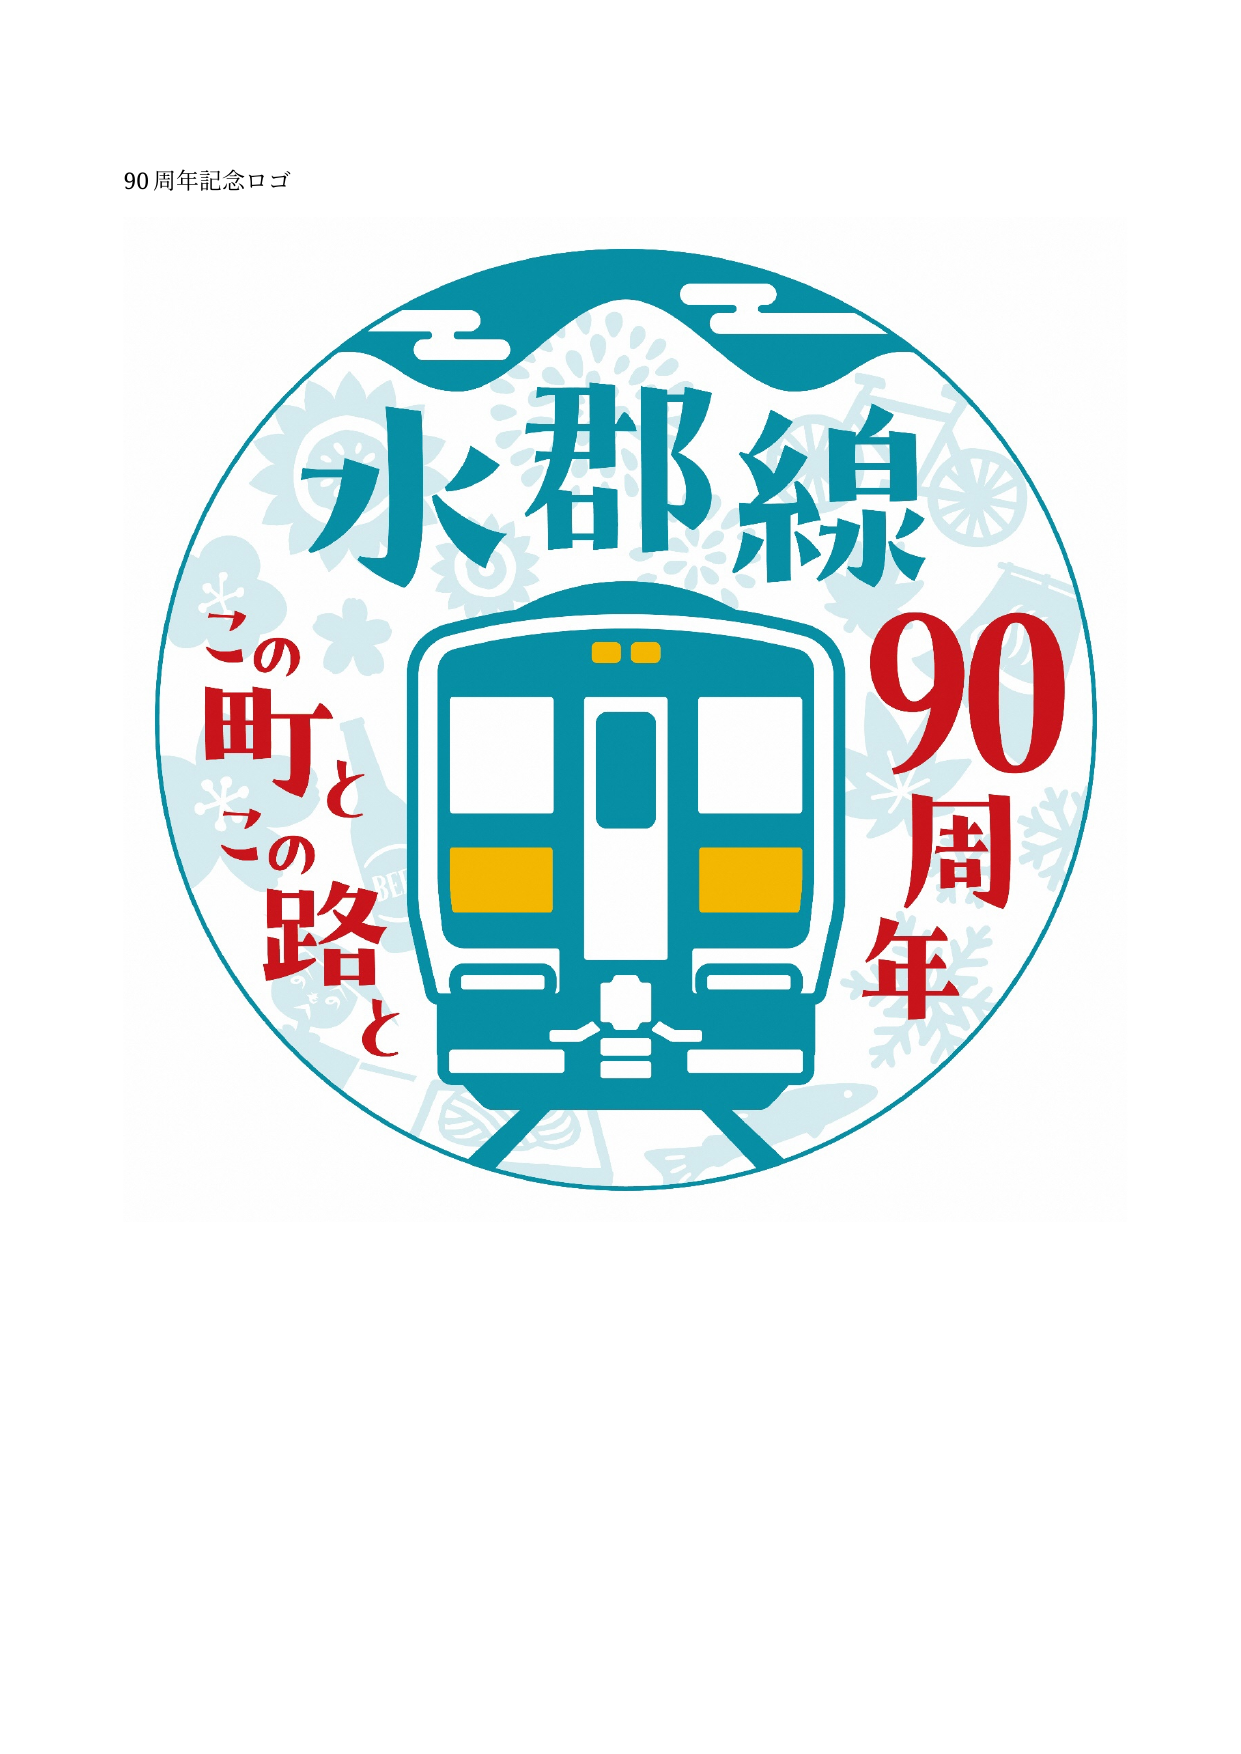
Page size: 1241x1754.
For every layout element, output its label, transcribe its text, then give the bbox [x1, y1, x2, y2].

picture [123, 217, 1128, 1222]
text 90周年記念ロゴ [118, 161, 1122, 198]
